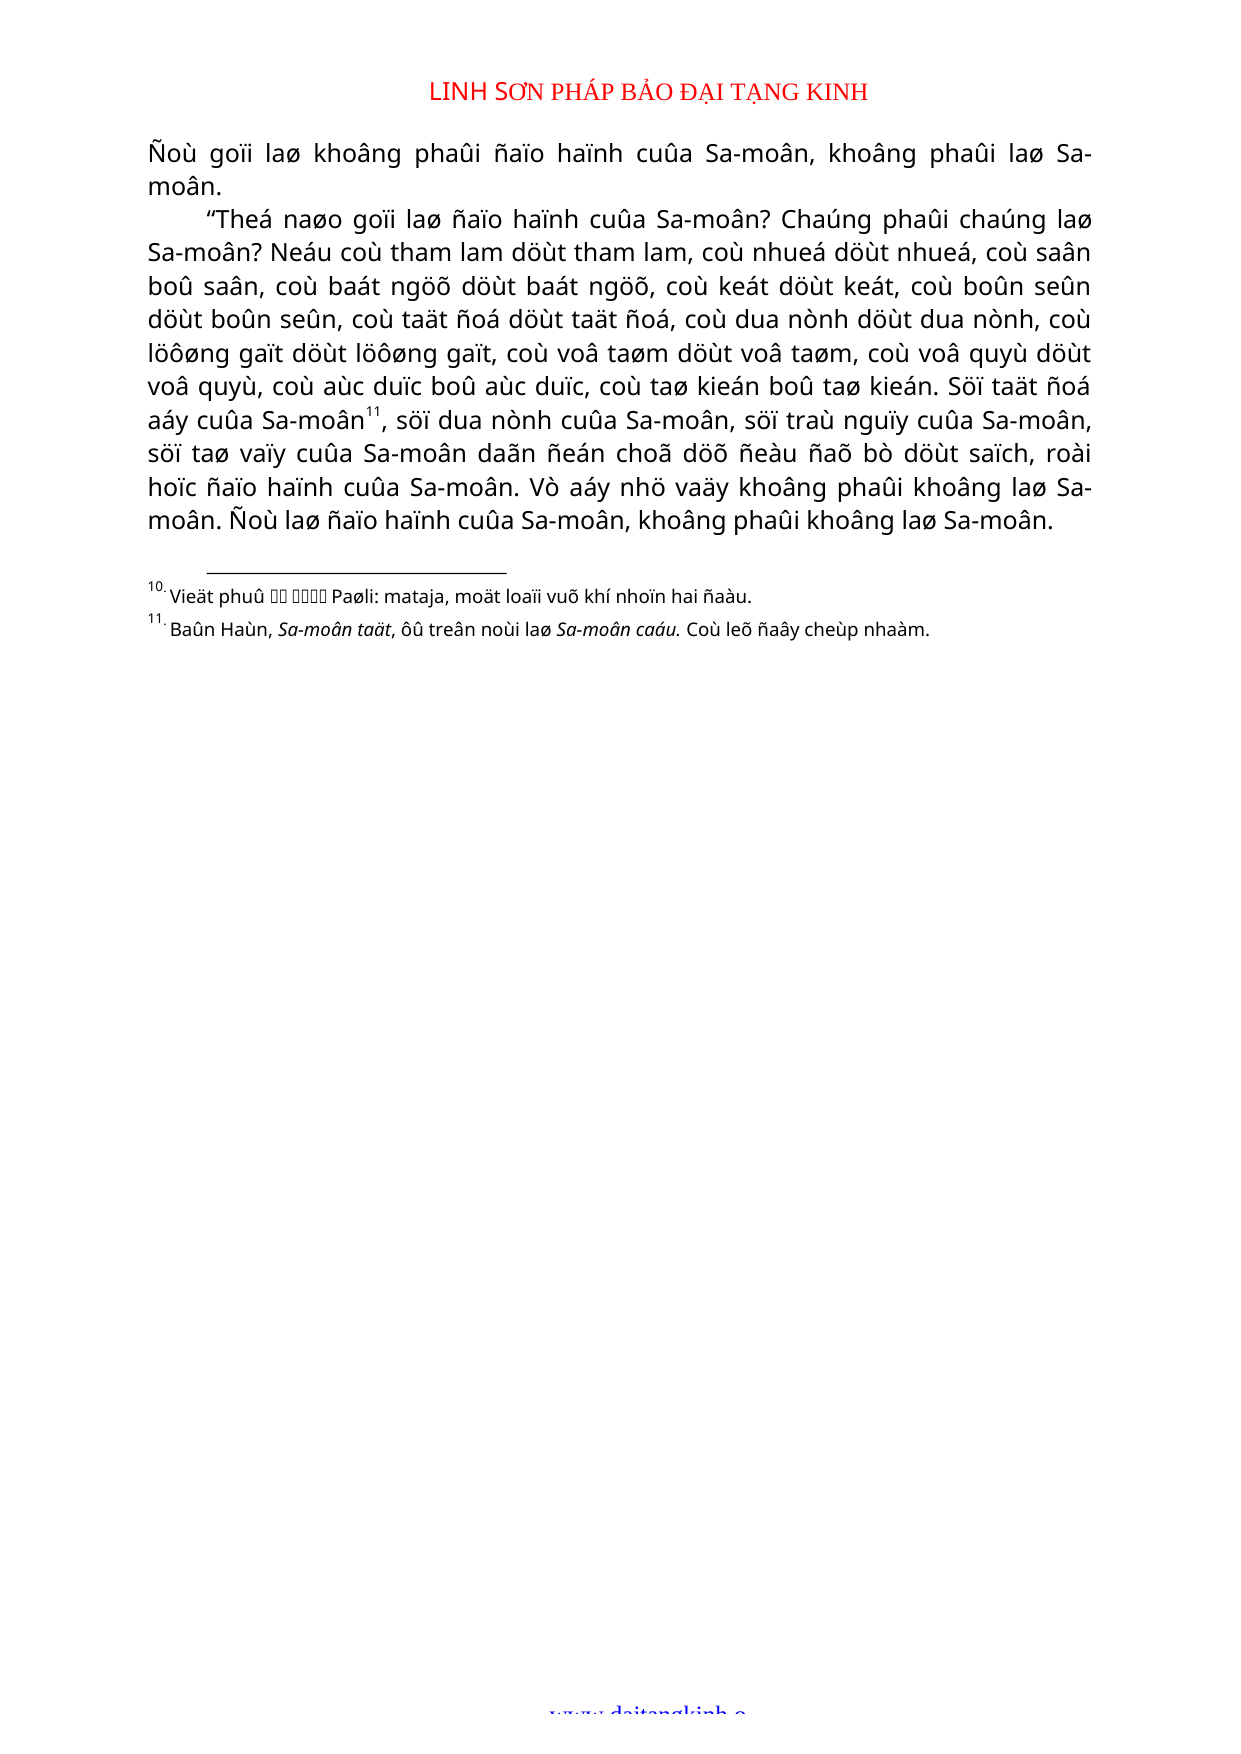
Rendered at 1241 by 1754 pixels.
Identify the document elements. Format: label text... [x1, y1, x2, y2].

text “Theá naøo goïi laø ñaïo haïnh cuûa Sa-moân? Chaúng phaûi chaúng laø Sa-moân? Neáu coù tham lam döùt tham lam, coù nhueá döùt nhueá, coù saân boû saân, coù baát ngöõ döùt baát ngöõ, coù keát döùt keát, coù boûn seûn döùt boûn seûn, coù taät ñoá döùt taät ñoá, coù dua nònh döùt dua nònh, coù löôøng gaït döùt löôøng gaït, coù voâ taøm döùt voâ taøm, coù voâ quyù döùt voâ quyù, coù aùc duïc boû aùc duïc, coù taø kieán boû taø kieán. Söï taät ñoá aáy cuûa Sa-moân11, söï dua nònh cuûa Sa-moân, söï traù nguïy cuûa Sa-moân, söï taø vaïy cuûa Sa-moân daãn ñeán choã döõ ñeàu ñaõ bò döùt saïch, roài hoïc ñaïo haïnh cuûa Sa-moân. Vò aáy nhö vaäy khoâng phaûi khoâng laø Sa-moân. Ñoù laø ñaïo haïnh cuûa Sa-moân, khoâng phaûi khoâng laø Sa-moân. [147, 202, 1093, 537]
text 11. Baûn Haùn, Sa-moân taät, ôû treân noùi laø Sa-moân caáu. Coù leõ ñaây cheùp nhaàm. [147, 609, 1105, 642]
text 10. Vieät phuû   Paøli: mataja, moät loaïi vuõ khí nhoïn hai ñaàu. [147, 577, 1105, 609]
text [147, 135, 1093, 202]
